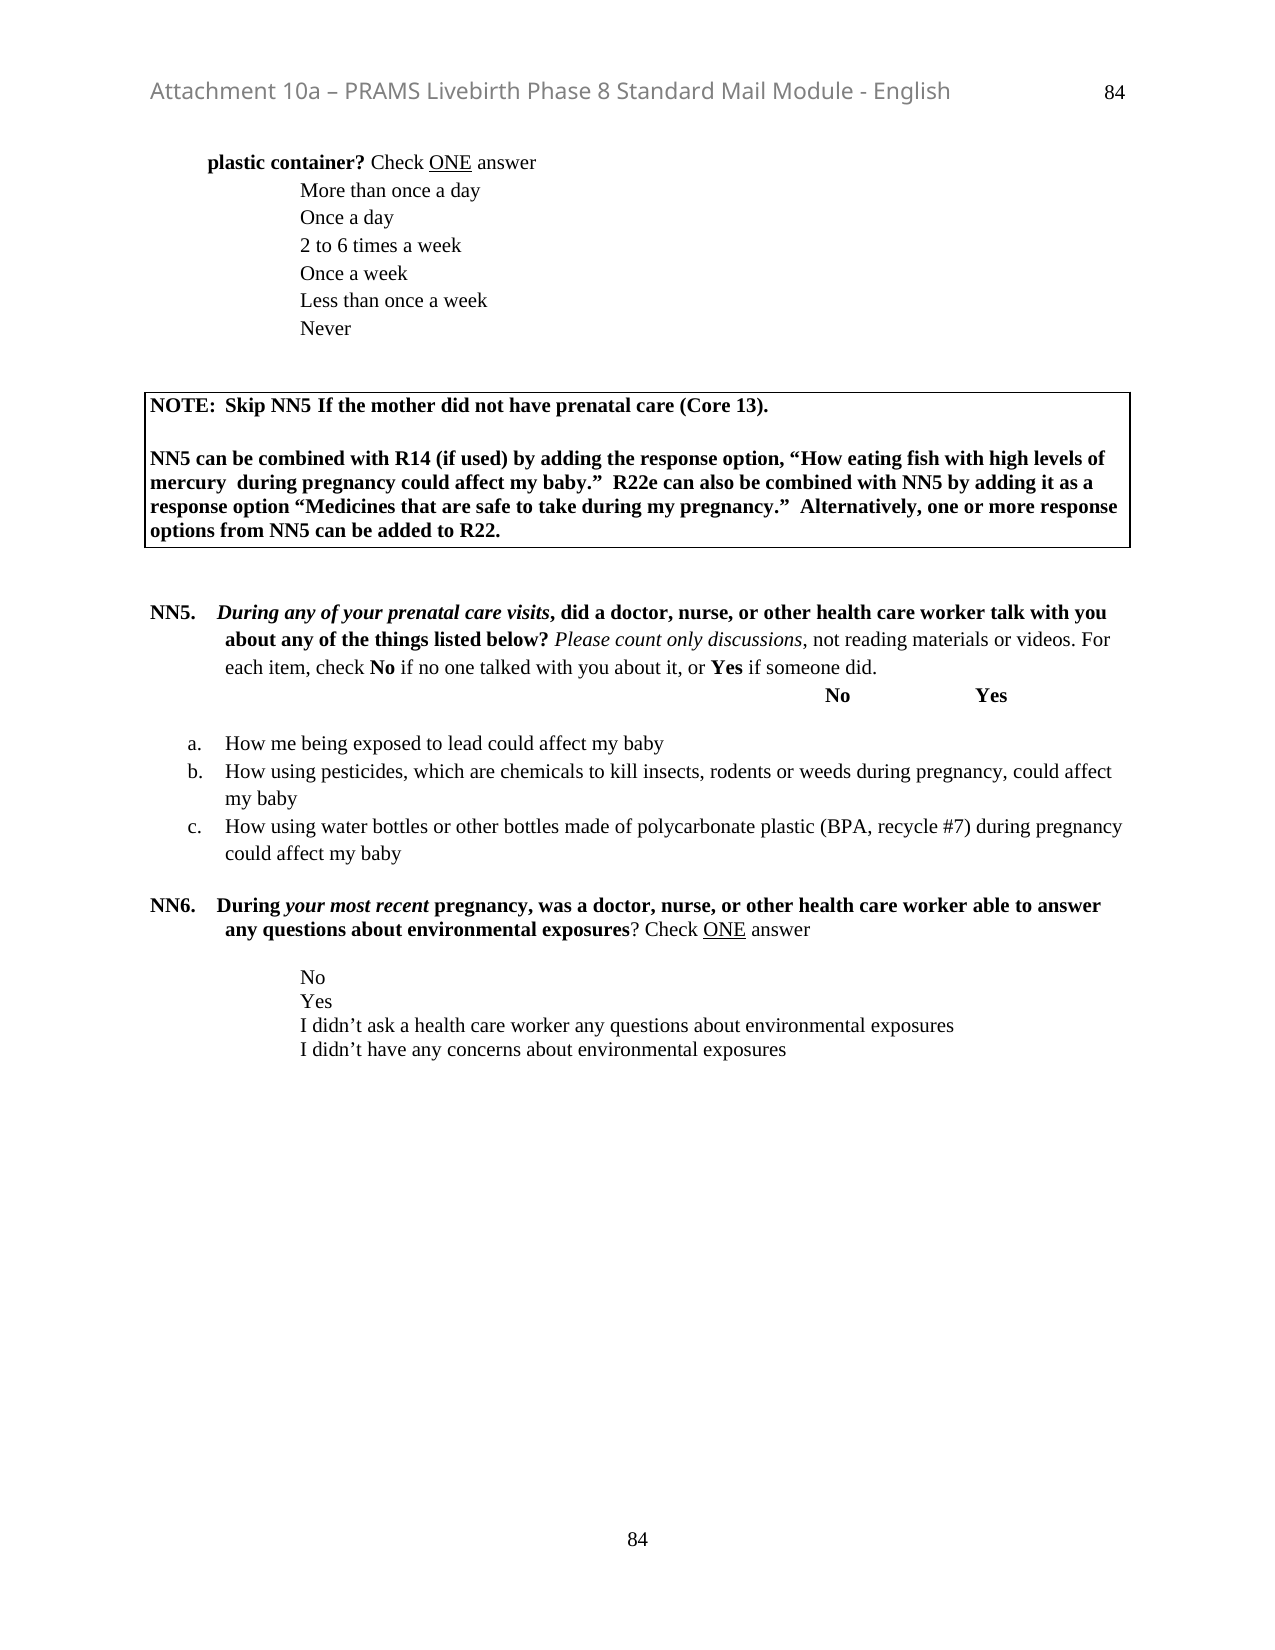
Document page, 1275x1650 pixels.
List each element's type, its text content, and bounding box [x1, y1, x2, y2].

text NOTE: Skip NN5 If the mother did not have prenatal care (Core 13). [146, 393, 1129, 417]
text No Yes [150, 682, 1125, 707]
text No [300, 965, 1125, 989]
text I didn’t have any concerns about environmental exposures [300, 1037, 1125, 1061]
text response option “Medicines that are safe to take during my pregnancy.” Alternatively, one or more response [150, 494, 1125, 517]
text mercury during pregnancy could affect my baby.” R22e can also be combined with NN5 by adding it as a [150, 470, 1125, 494]
list How me being exposed to lead could affect my baby [187, 731, 1125, 755]
text NN5. During any of your prenatal care visits, did a doctor, nurse, or other health care worker talk with you about any of the things listed below? Please count only discussions, not reading materials or videos. For each item, check No if no one talked with you about it, or Yes if someone did. [150, 600, 1125, 679]
list How using water bottles or other bottles made of polycarbonate plastic (BPA, recycle #7) during pregnancy could affect my baby [187, 814, 1125, 865]
text Never [300, 316, 1125, 340]
text More than once a day [300, 178, 1125, 202]
text options from NN5 can be added to R22. [146, 517, 1129, 547]
text Once a week [300, 260, 1125, 284]
list How using pesticides, which are chemicals to kill insects, rodents or weeds during pregnancy, could affect my baby [187, 758, 1125, 810]
text NN5 can be combined with R14 (if used) by adding the response option, “How eating fish with high levels of [150, 446, 1125, 470]
text Less than once a week [300, 288, 1125, 312]
text plastic container? Check ONE answer [150, 150, 1125, 174]
text NN6. During your most recent pregnancy, was a doctor, nurse, or other health care worker able to answer any questions about environmental exposures? Check ONE answer [150, 893, 1125, 941]
text Once a day [300, 205, 1125, 229]
text 2 to 6 times a week [300, 233, 1125, 257]
text Yes [300, 989, 1125, 1013]
text I didn’t ask a health care worker any questions about environmental exposures [300, 1013, 1125, 1037]
